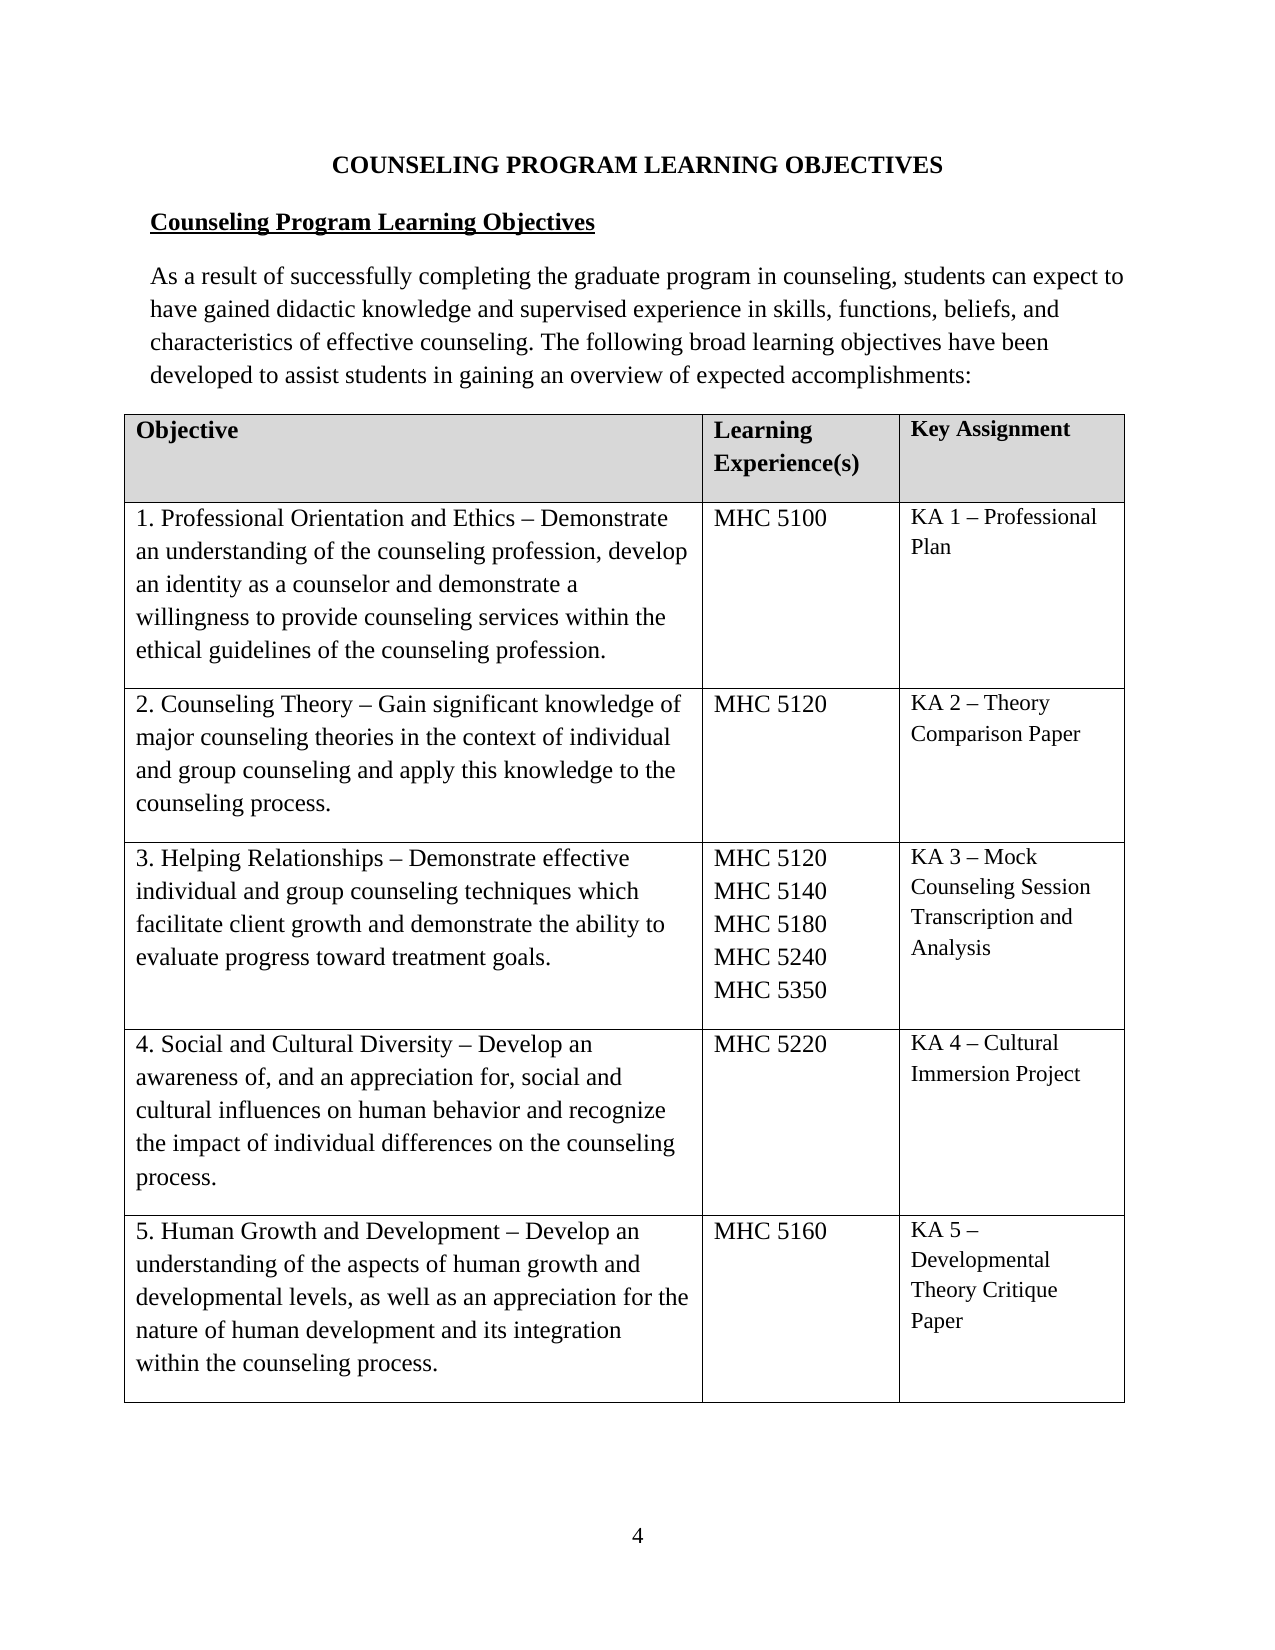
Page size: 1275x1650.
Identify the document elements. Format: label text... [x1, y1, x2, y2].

table_cell KA 2 – Theory Comparison Paper [900, 689, 1124, 842]
table_cell KA 3 – Mock Counseling Session Transcription and Analysis [900, 843, 1124, 1028]
table_cell KA 1 – Professional Plan [900, 503, 1124, 688]
table_cell MHC 5120 [703, 689, 899, 842]
table_cell 5. Human Growth and Development – Develop an understanding of the aspects of human growth and developmental levels, as well as an appreciation for the nature of human development and its integration within the counseling process. [125, 1216, 702, 1402]
table_cell 4. Social and Cultural Diversity – Develop an awareness of, and an appreciation for, social and cultural influences on human behavior and recognize the impact of individual differences on the counseling process. [125, 1030, 702, 1215]
table_cell 3. Helping Relationships – Demonstrate effective individual and group counseling techniques which facilitate client growth and demonstrate the ability to evaluate progress toward treatment goals. [125, 843, 702, 1028]
table_header Key Assignment [900, 415, 1124, 502]
table_cell KA 4 – Cultural Immersion Project [900, 1030, 1124, 1215]
table_header Learning Experience(s) [703, 415, 899, 502]
table_cell MHC 5100 [703, 503, 899, 688]
text As a result of successfully completing the graduate program in counseling, students can expect to have gained didactic knowledge and supervised experience in skills, functions, beliefs, and characteristics of effective counseling. The following broad learning objectives have been developed to assist students in gaining an overview of expected accomplishments: [150, 261, 1125, 389]
table_cell MHC 5120 MHC 5140 MHC 5180 MHC 5240 MHC 5350 [703, 843, 899, 1028]
table_cell 2. Counseling Theory – Gain significant knowledge of major counseling theories in the context of individual and group counseling and apply this knowledge to the counseling process. [125, 689, 702, 842]
table_cell KA 5 – Developmental Theory Critique Paper [900, 1216, 1124, 1402]
table_cell MHC 5220 [703, 1030, 899, 1215]
text Counseling Program Learning Objectives [150, 207, 1125, 236]
text COUNSELING PROGRAM LEARNING OBJECTIVES [150, 150, 1125, 179]
table_cell 1. Professional Orientation and Ethics – Demonstrate an understanding of the counseling profession, develop an identity as a counselor and demonstrate a willingness to provide counseling services within the ethical guidelines of the counseling profession. [125, 503, 702, 688]
table_header Objective [125, 415, 702, 502]
table_cell MHC 5160 [703, 1216, 899, 1402]
